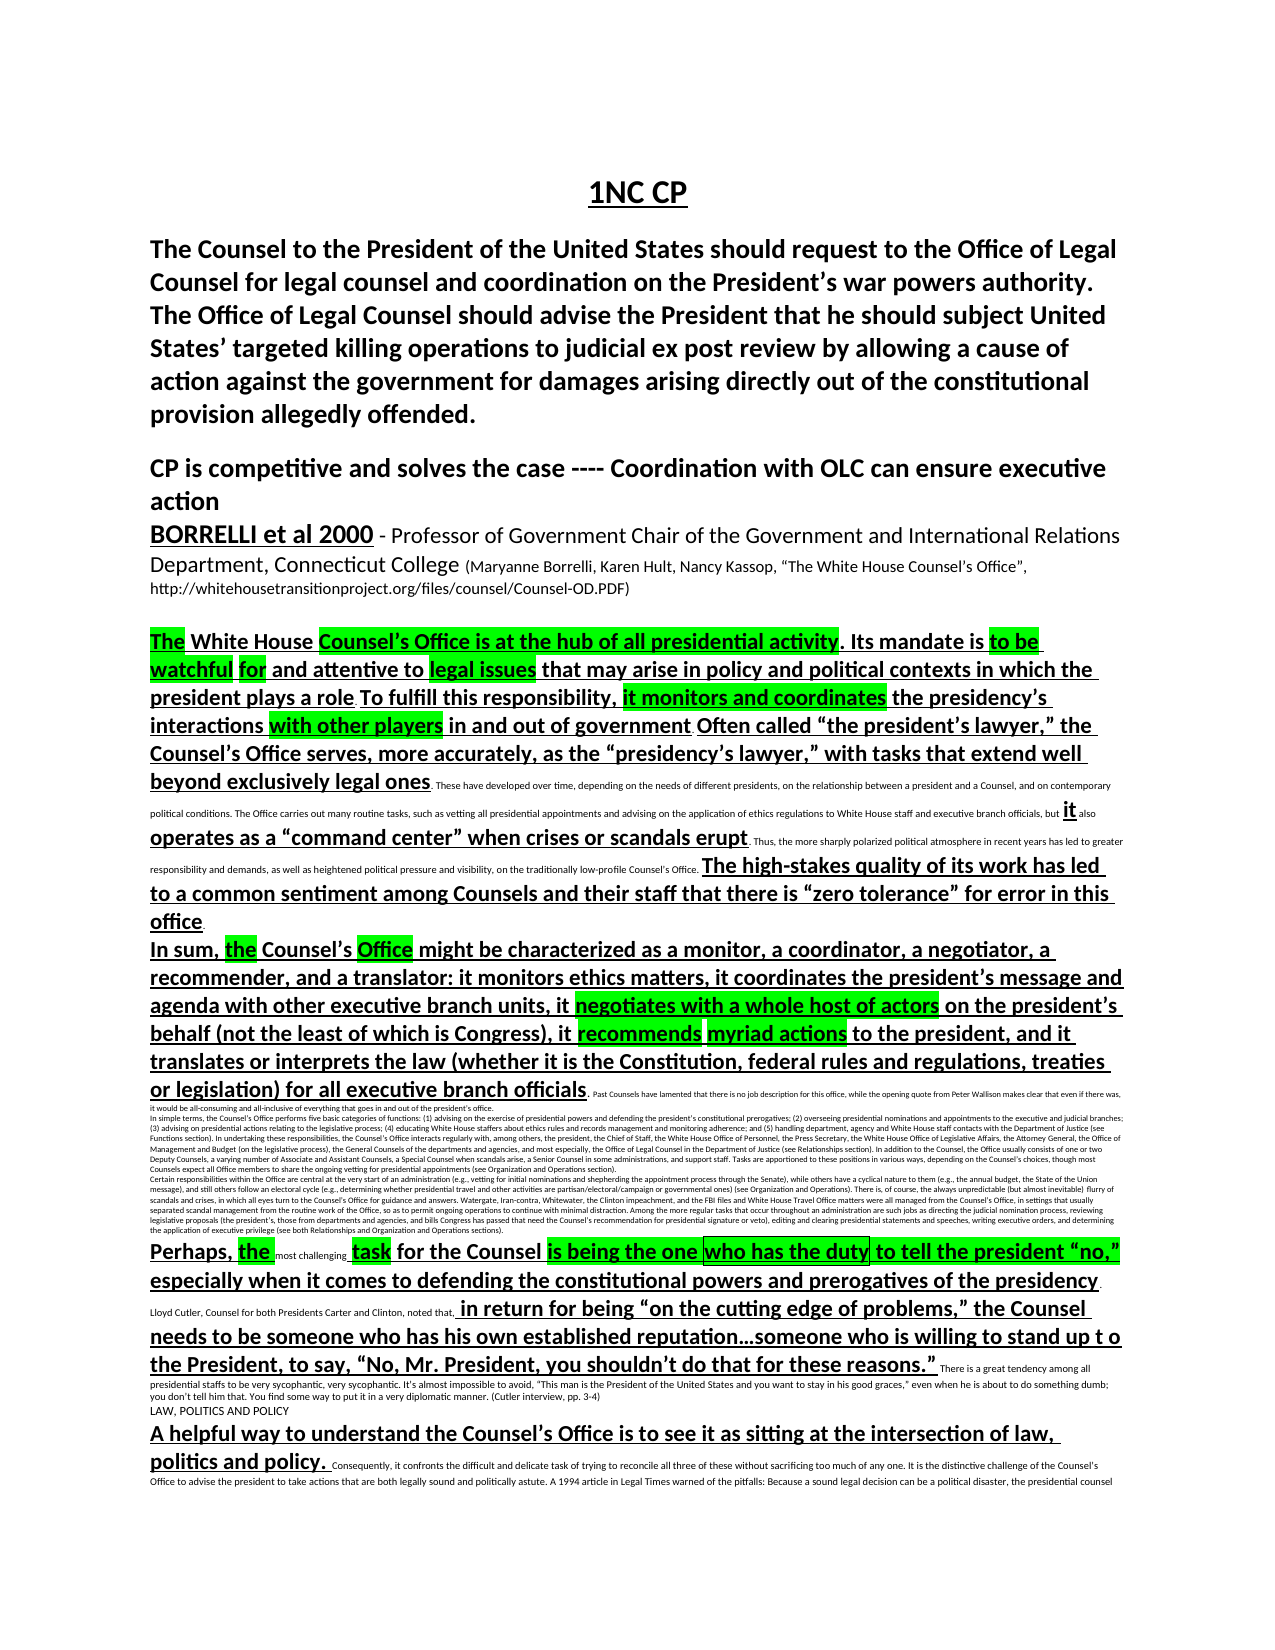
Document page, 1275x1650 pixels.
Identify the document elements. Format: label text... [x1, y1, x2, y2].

text In sum, the Counsel’s Office might be characterized as a monitor, a coordinator, a negotiator, a recommender, and a translator: it monitors ethics matters, it coordinates the president’s message and agenda with other executive branch units, it negotiates with a whole host of actors on the president’s behalf (not the least of which is Congress), it recommends myriad actions to the president, and it translates or interprets the law (whether it is the Constitution, federal rules and regulations, treaties or legislation) for all executive branch officials. Past Counsels have lamented that there is no job description for this office, while the opening quote from Peter Wallison makes clear that even if there was, it would be all-consuming and all-inclusive of everything that goes in and out of the president’s office. [150, 935, 1125, 1113]
text LAW, POLITICS AND POLICY [150, 1403, 1125, 1419]
text The White House Counsel’s Office is at the hub of all presidential activity. Its mandate is to be watchful for and attentive to legal issues that may arise in policy and political contexts in which the president plays a role. To fulfill this responsibility, it monitors and coordinates the presidency’s interactions with other players in and out of government. Often called “the president’s lawyer,” the Counsel’s Office serves, more accurately, as the “presidency’s lawyer,” with tasks that extend well beyond exclusively legal ones. These have developed over time, depending on the needs of different presidents, on the relationship between a president and a Counsel, and on contemporary political conditions. The Office carries out many routine tasks, such as vetting all presidential appointments and advising on the application of ethics regulations to White House staff and executive branch officials, but it also operates as a “command center” when crises or scandals erupt. Thus, the more sharply polarized political atmosphere in recent years has led to greater responsibility and demands, as well as heightened political pressure and visibility, on the traditionally low-profile Counsel’s Office. The high-stakes quality of its work has led to a common sentiment among Counsels and their staff that there is “zero tolerance” for error in this office. [150, 627, 1125, 935]
subtitle 1NC CP [150, 171, 1125, 212]
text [150, 1419, 1125, 1487]
subtitle The Counsel to the President of the United States should request to the Office of Legal Counsel for legal counsel and coordination on the President’s war powers authority. The Office of Legal Counsel should advise the President that he should subject United States’ targeted killing operations to judicial ex post review by allowing a cause of action against the government for damages arising directly out of the constitutional provision allegedly offended. [150, 232, 1125, 431]
text BORRELLI et al 2000 - Professor of Government Chair of the Government and International Relations Department, Connecticut College (Maryanne Borrelli, Karen Hult, Nancy Kassop, “The White House Counsel’s Office”, http://whitehousetransitionproject.org/files/counsel/Counsel-OD.PDF) [150, 517, 1125, 599]
text Perhaps, the most challenging task for the Counsel is being the one who has the duty to tell the president “no,” especially when it comes to defending the constitutional powers and prerogatives of the presidency. Lloyd Cutler, Counsel for both Presidents Carter and Clinton, noted that, in return for being “on the cutting edge of problems,” the Counsel needs to be someone who has his own established reputation…someone who is willing to stand up t o the President, to say, “No, Mr. President, you shouldn’t do that for these reasons.” There is a great tendency among all presidential staffs to be very sycophantic, very sycophantic. It’s almost impossible to avoid, “This man is the President of the United States and you want to stay in his good graces,” even when he is about to do something dumb; you don’t tell him that. You find some way to put it in a very diplomatic manner. (Cutler interview, pp. 3-4) [150, 1236, 1125, 1403]
subtitle CP is competitive and solves the case ---- Coordination with OLC can ensure executive action [150, 451, 1125, 517]
